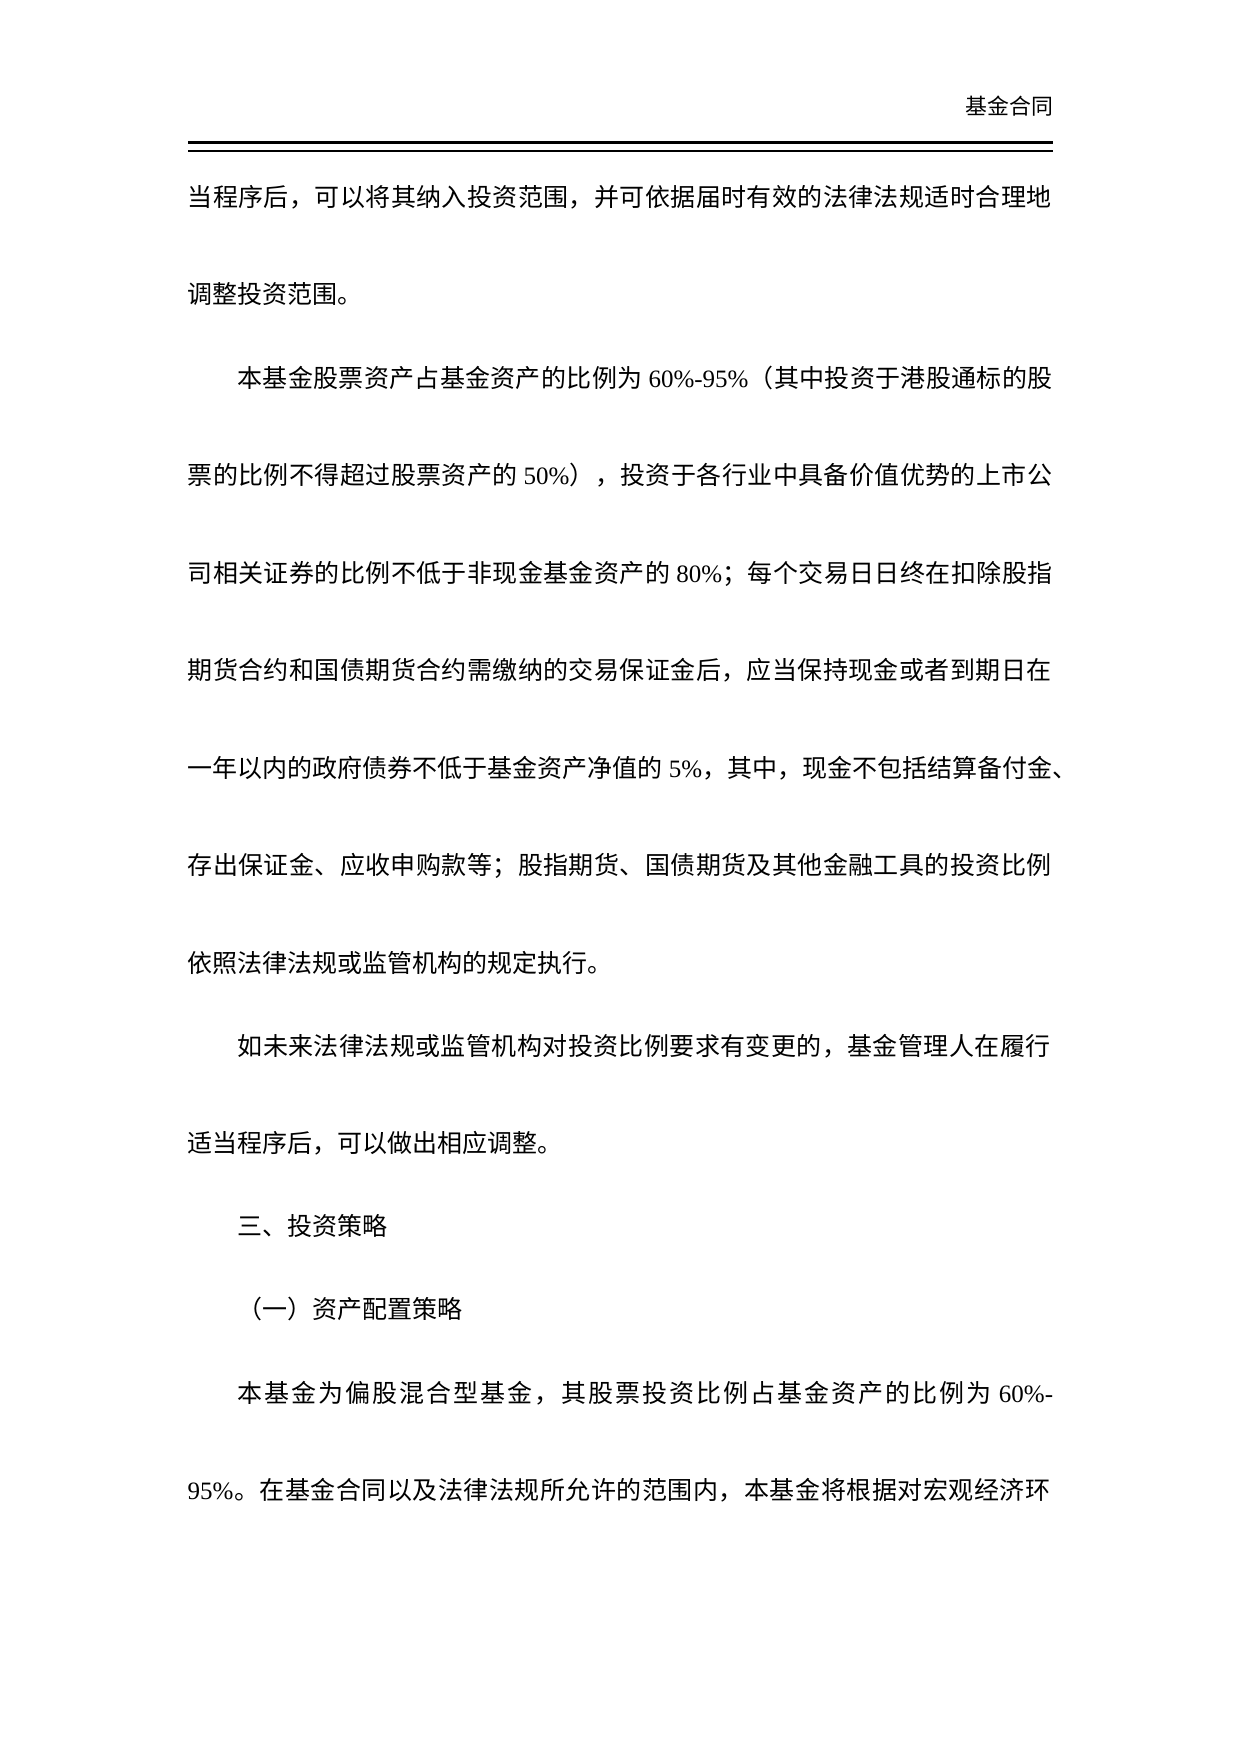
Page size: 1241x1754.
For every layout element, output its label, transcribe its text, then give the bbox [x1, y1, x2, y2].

text 本基金股票资产占基金资产的比例为60%-95%（其中投资于港股通标的股票的比例不得超过股票资产的50%），投资于各行业中具备价值优势的上市公司相关证券的比例不低于非现金基金资产的80%；每个交易日日终在扣除股指期货合约和国债期货合约需缴纳的交易保证金后，应当保持现金或者到期日在一年以内的政府债券不低于基金资产净值的5%，其中，现金不包括结算备付金、存出保证金、应收申购款等；股指期货、国债期货及其他金融工具的投资比例依照法律法规或监管机构的规定执行。 [187, 344, 1053, 994]
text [187, 163, 1053, 326]
text 三、投资策略 [187, 1192, 1053, 1257]
text 如未来法律法规或监管机构对投资比例要求有变更的，基金管理人在履行适当程序后，可以做出相应调整。 [187, 1012, 1053, 1174]
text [187, 1359, 1053, 1521]
text （一）资产配置策略 [187, 1276, 1053, 1341]
